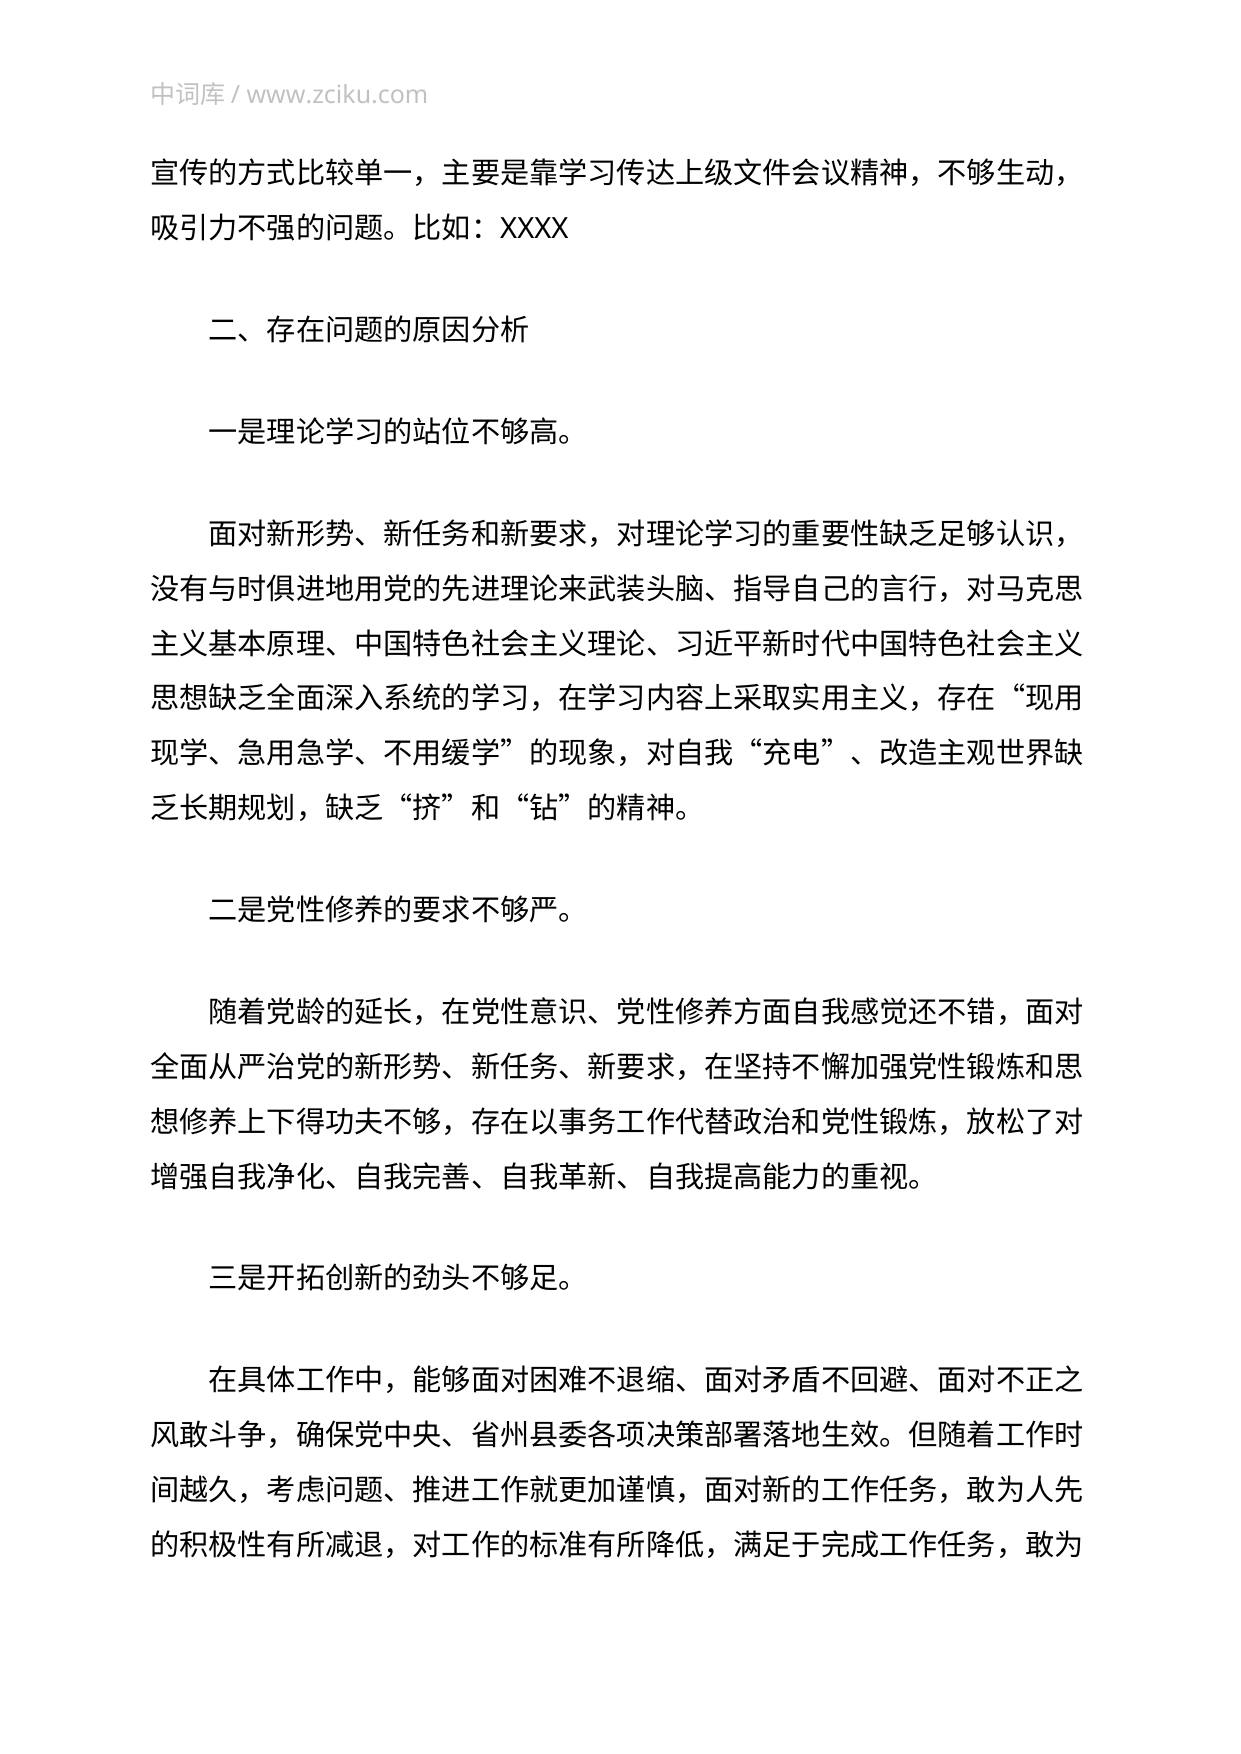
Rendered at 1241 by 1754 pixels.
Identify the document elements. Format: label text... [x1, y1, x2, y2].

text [150, 1357, 1090, 1564]
text 二是党性修养的要求不够严。 [150, 887, 1090, 929]
text 随着党龄的延长，在党性意识、党性修养方面自我感觉还不错，面对全面从严治党的新形势、新任务、新要求，在坚持不懈加强党性锻炼和思想修养上下得功夫不够，存在以事务工作代替政治和党性锻炼，放松了对增强自我净化、自我完善、自我革新、自我提高能力的重视。 [150, 988, 1090, 1195]
text 一是理论学习的站位不够高。 [150, 409, 1090, 451]
text 二、存在问题的原因分析 [150, 307, 1090, 349]
text 面对新形势、新任务和新要求，对理论学习的重要性缺乏足够认识，没有与时俱进地用党的先进理论来武装头脑、指导自己的言行，对马克思主义基本原理、中国特色社会主义理论、习近平新时代中国特色社会主义思想缺乏全面深入系统的学习，在学习内容上采取实用主义，存在“现用现学、急用急学、不用缓学”的现象，对自我“充电”、改造主观世界缺乏长期规划，缺乏“挤”和“钻”的精神。 [150, 510, 1090, 827]
text 三是开拓创新的劲头不够足。 [150, 1255, 1090, 1297]
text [150, 150, 1090, 247]
